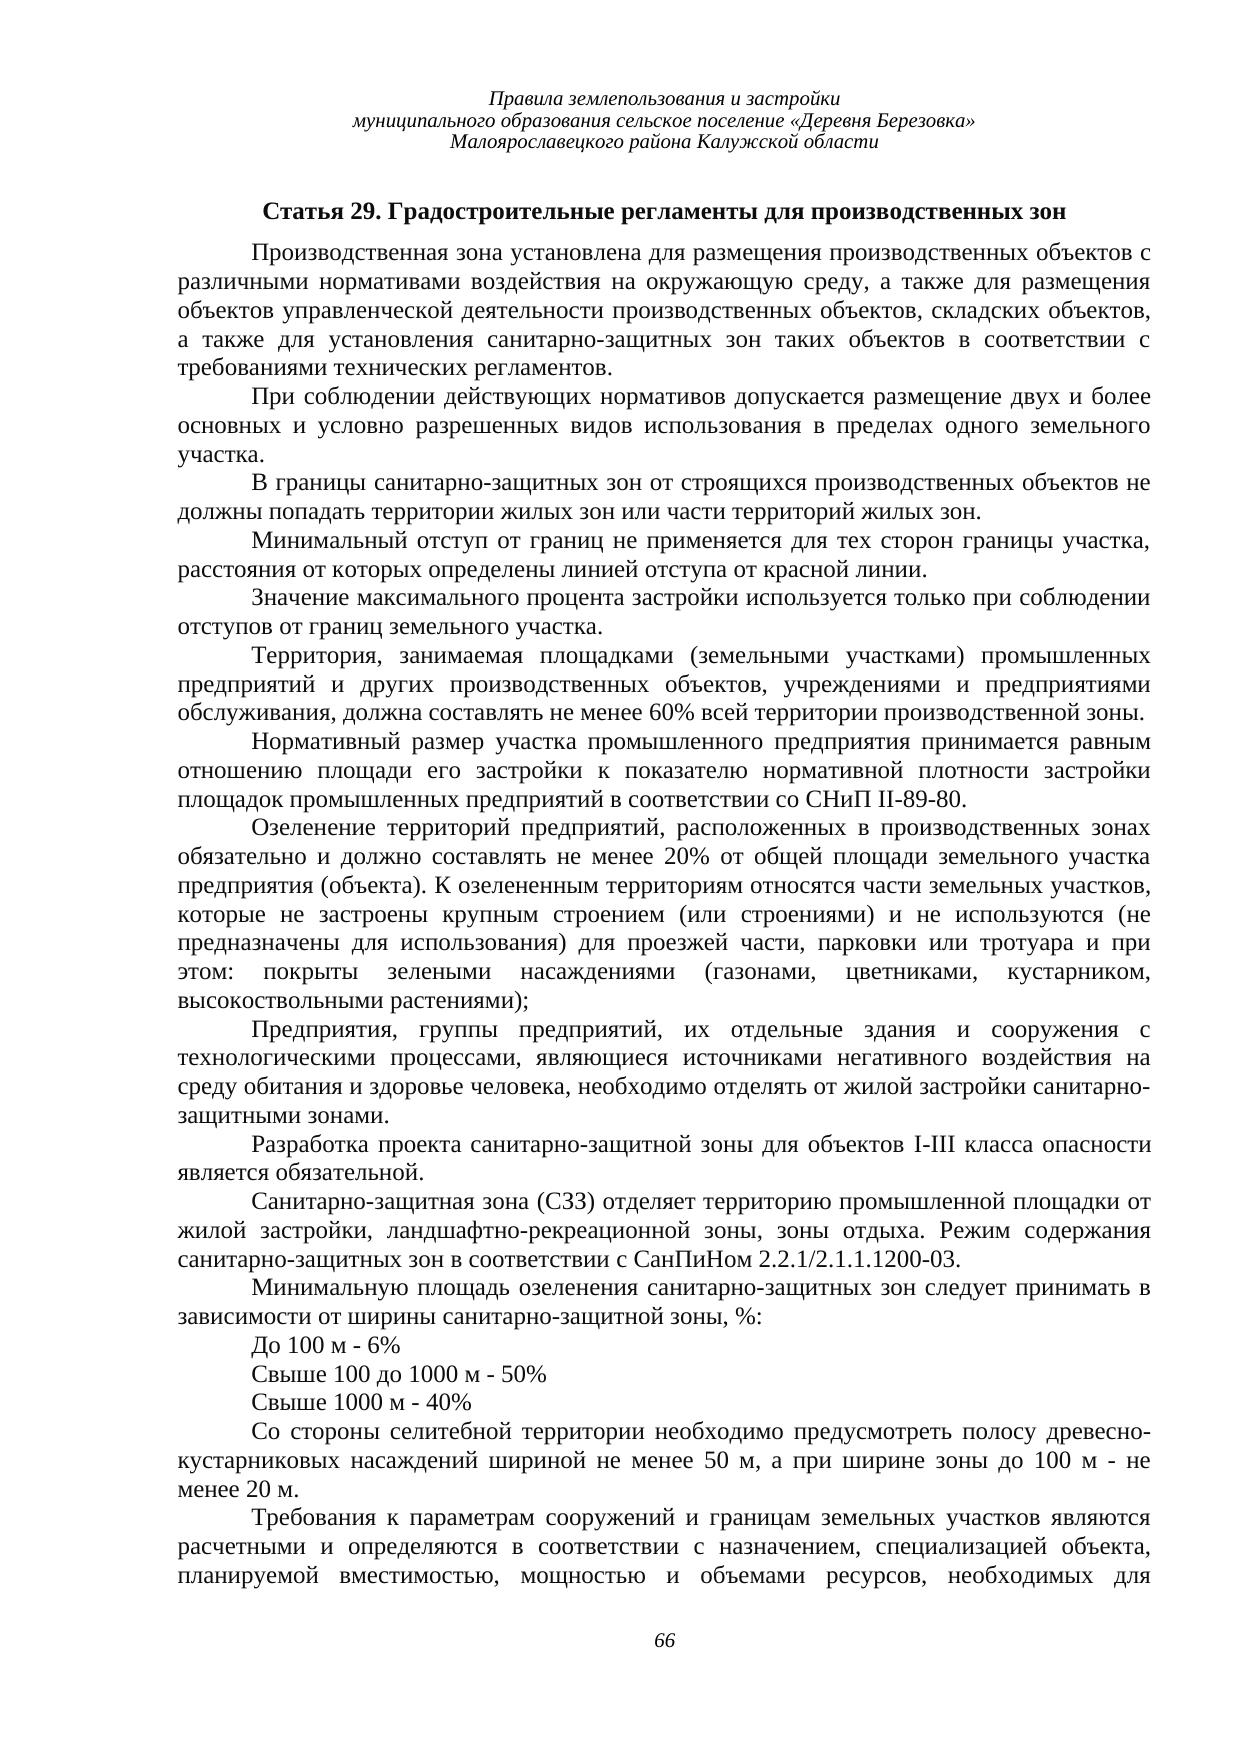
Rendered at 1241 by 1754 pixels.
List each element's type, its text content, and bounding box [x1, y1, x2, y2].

text Санитарно-защитная зона (СЗЗ) отделяет территорию промышленной площадки от жилой застройки, ландшафтно-рекреационной зоны, зоны отдыха. Режим содержания санитарно-защитных зон в соответствии с СанПиНом 2.2.1/2.1.1.1200-03. [177, 1186, 1152, 1272]
text Предприятия, группы предприятий, их отдельные здания и сооружения с технологическими процессами, являющиеся источниками негативного воздействия на среду обитания и здоровье человека, необходимо отделять от жилой застройки санитарно-защитными зонами. [177, 1014, 1152, 1129]
text При соблюдении действующих нормативов допускается размещение двух и более основных и условно разрешенных видов использования в пределах одного земельного участка. [177, 381, 1152, 467]
text Нормативный размер участка промышленного предприятия принимается равным отношению площади его застройки к показателю нормативной плотности застройки площадок промышленных предприятий в соответствии со СНиП II-89-80. [177, 726, 1152, 812]
text Озеленение территорий предприятий, расположенных в производственных зонах обязательно и должно составлять не менее 20% от общей площади земельного участка предприятия (объекта). К озелененным территориям относятся части земельных участков, которые не застроены крупным строением (или строениями) и не используются (не предназначены для использования) для проезжей части, парковки или тротуара и при этом: покрыты зелеными насаждениями (газонами, цветниками, кустарником, высокоствольными растениями); [177, 812, 1152, 1014]
subtitle Статья 29. Градостроительные регламенты для производственных зон [177, 196, 1152, 225]
text Свыше 1000 м - 40% [177, 1387, 1152, 1416]
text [177, 1502, 1152, 1589]
text Производственная зона установлена для размещения производственных объектов с различными нормативами воздействия на окружающую среду, а также для размещения объектов управленческой деятельности производственных объектов, складских объектов, а также для установления санитарно-защитных зон таких объектов в соответствии с требованиями технических регламентов. [177, 237, 1152, 381]
text Значение максимального процента застройки используется только при соблюдении отступов от границ земельного участка. [177, 582, 1152, 640]
text До 100 м - 6% [177, 1330, 1152, 1359]
text Территория, занимаемая площадками (земельными участками) промышленных предприятий и других производственных объектов, учреждениями и предприятиями обслуживания, должна составлять не менее 60% всей территории производственной зоны. [177, 640, 1152, 726]
text Со стороны селитебной территории необходимо предусмотреть полосу древесно-кустарниковых насаждений шириной не менее 50 м, а при ширине зоны до 100 м - не менее 20 м. [177, 1416, 1152, 1502]
text Разработка проекта санитарно-защитной зоны для объектов I-III класса опасности является обязательной. [177, 1129, 1152, 1186]
text Минимальную площадь озеленения санитарно-защитных зон следует принимать в зависимости от ширины санитарно-защитной зоны, %: [177, 1272, 1152, 1330]
text В границы санитарно-защитных зон от строящихся производственных объектов не должны попадать территории жилых зон или части территорий жилых зон. [177, 467, 1152, 525]
text Минимальный отступ от границ не применяется для тех сторон границы участка, расстояния от которых определены линией отступа от красной линии. [177, 525, 1152, 582]
text Свыше 100 до 1000 м - 50% [177, 1359, 1152, 1387]
